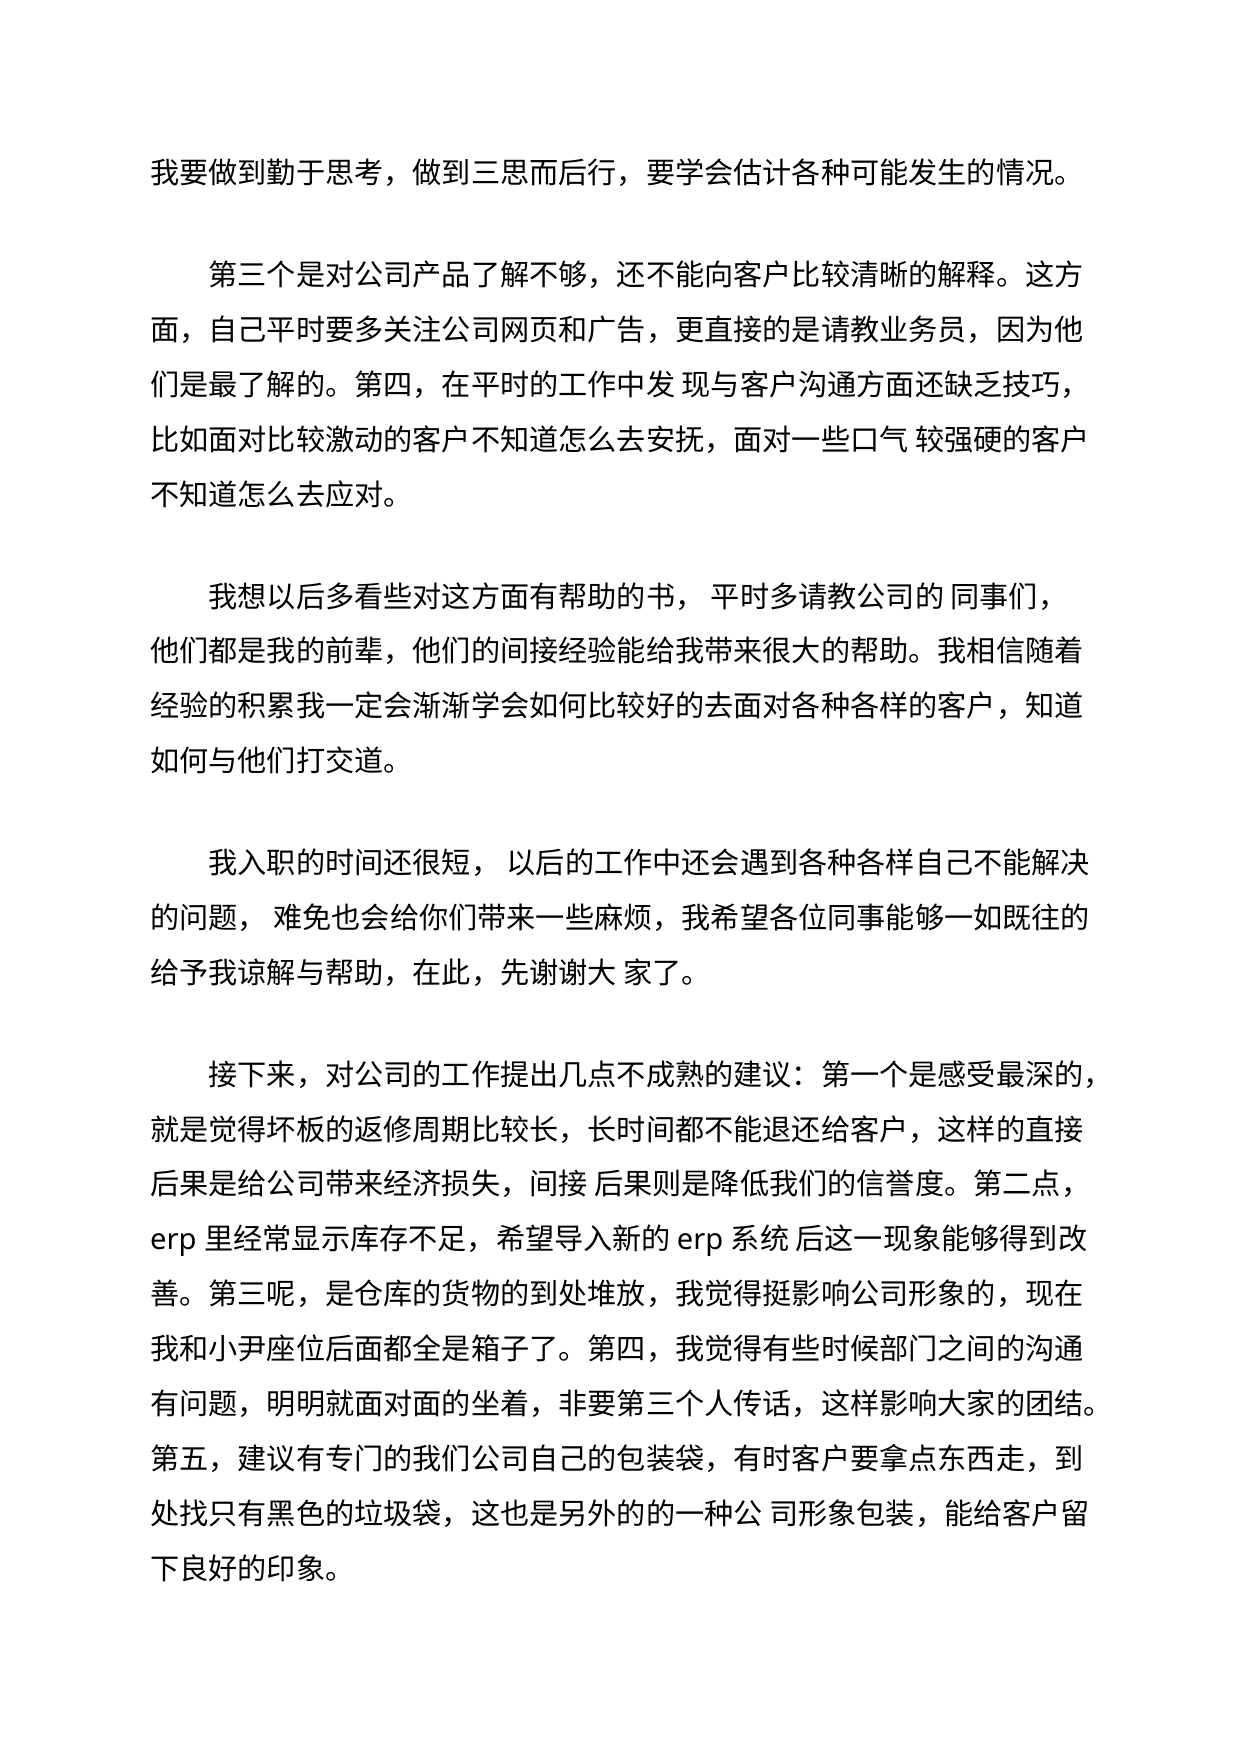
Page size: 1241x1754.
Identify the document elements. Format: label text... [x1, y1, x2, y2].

text 接下来，对公司的工作提出几点不成熟的建议：第一个是感受最深的，就是觉得坏板的返修周期比较长，长时间都不能退还给客户，这样的直接后果是给公司带来经济损失，间接 后果则是降低我们的信誉度。第二点，erp 里经常显示库存不足，希望导入新的erp 系统 后这一现象能够得到改善。第三呢，是仓库的货物的到处堆放，我觉得挺影响公司形象的，现在我和小尹座位后面都全是箱子了。第四，我觉得有些时候部门之间的沟通有问题，明明就面对面的坐着，非要第三个人传话，这样影响大家的团结。第五，建议有专门的我们公司自己的包装袋，有时客户要拿点东西走，到处找只有黑色的垃圾袋，这也是另外的的一种公 司形象包装，能给客户留下良好的印象。 [150, 1051, 1090, 1588]
text 我想以后多看些对这方面有帮助的书， 平时多请教公司的 同事们，他们都是我的前辈，他们的间接经验能给我带来很大的帮助。我相信随着经验的积累我一定会渐渐学会如何比较好的去面对各种各样的客户，知道如何与他们打交道。 [150, 573, 1090, 780]
text 我入职的时间还很短， 以后的工作中还会遇到各种各样自己不能解决的问题， 难免也会给你们带来一些麻烦，我希望各位同事能够一如既往的给予我谅解与帮助，在此，先谢谢大 家了。 [150, 839, 1090, 992]
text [150, 150, 1090, 192]
text 第三个是对公司产品了解不够，还不能向客户比较清晰的解释。这方面，自己平时要多关注公司网页和广告，更直接的是请教业务员，因为他们是最了解的。第四，在平时的工作中发 现与客户沟通方面还缺乏技巧， 比如面对比较激动的客户不知道怎么去安抚，面对一些口气 较强硬的客户不知道怎么去应对。 [150, 252, 1090, 514]
